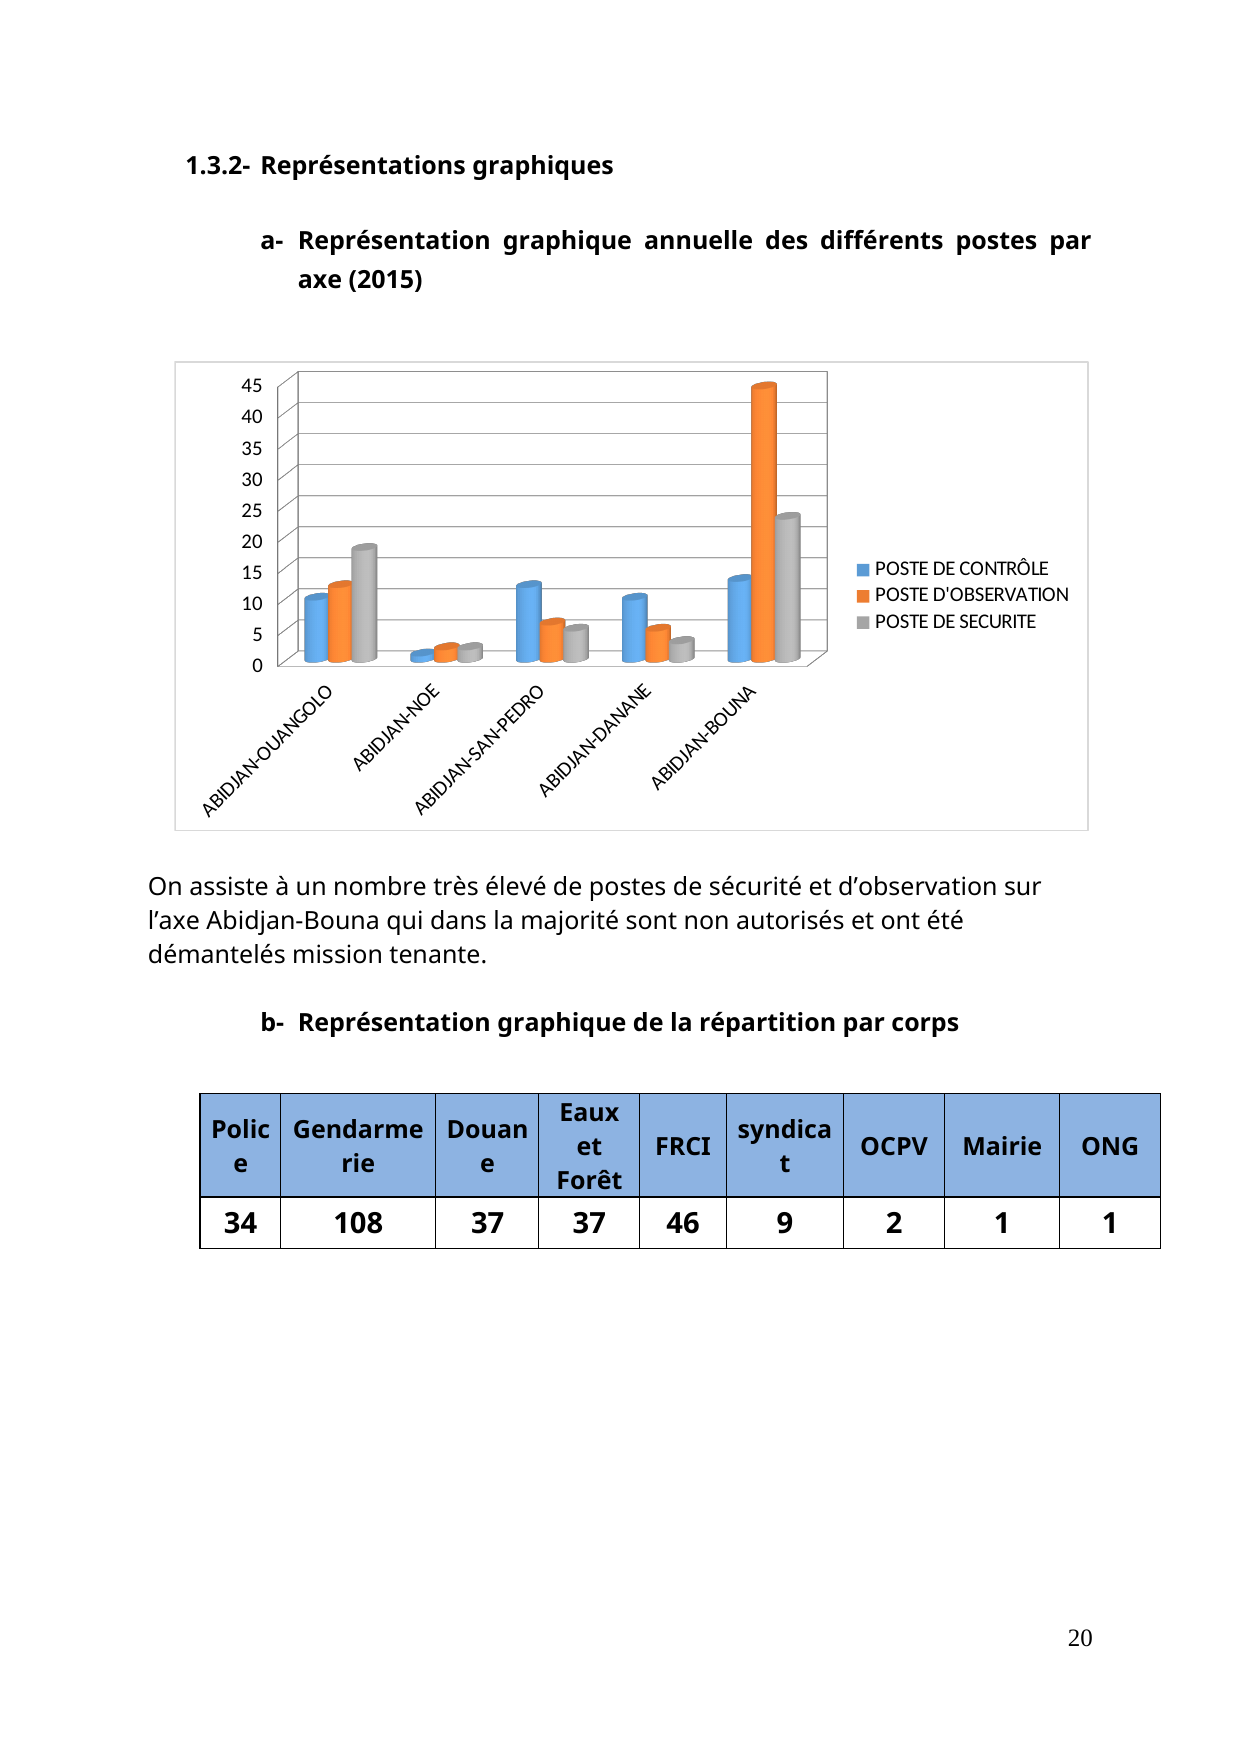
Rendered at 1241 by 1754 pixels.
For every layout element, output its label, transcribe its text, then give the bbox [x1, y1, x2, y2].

table_cell 1 [945, 1198, 1059, 1247]
text On assiste à un nombre très élevé de postes de sécurité et d’observation sur l’axe Abidjan-Bouna qui dans la majorité sont non autorisés et ont été démantelés mission tenante. [148, 868, 1092, 970]
table_cell 37 [539, 1198, 639, 1247]
table_cell 46 [640, 1198, 726, 1247]
table_cell 108 [281, 1198, 435, 1247]
table_header Douane [436, 1094, 538, 1196]
table_header ONG [1060, 1094, 1160, 1196]
table_header OCPV [844, 1094, 944, 1196]
table_cell 34 [201, 1198, 280, 1247]
table_header FRCI [640, 1094, 726, 1196]
table_header syndicat [727, 1094, 843, 1196]
table_cell 9 [727, 1198, 843, 1247]
table_cell 1 [1060, 1198, 1160, 1247]
table_cell 37 [436, 1198, 538, 1247]
list Représentation graphique annuelle des différents postes par axe (2015) [260, 223, 1092, 296]
list Représentation graphique de la répartition par corps [260, 1004, 1092, 1038]
table_header Gendarmerie [281, 1094, 435, 1196]
list Représentations graphiques [185, 148, 1092, 182]
table_header Mairie [945, 1094, 1059, 1196]
table_header Police [201, 1094, 280, 1196]
table_header Eaux et Forêt [539, 1094, 639, 1196]
table_cell 2 [844, 1198, 944, 1247]
